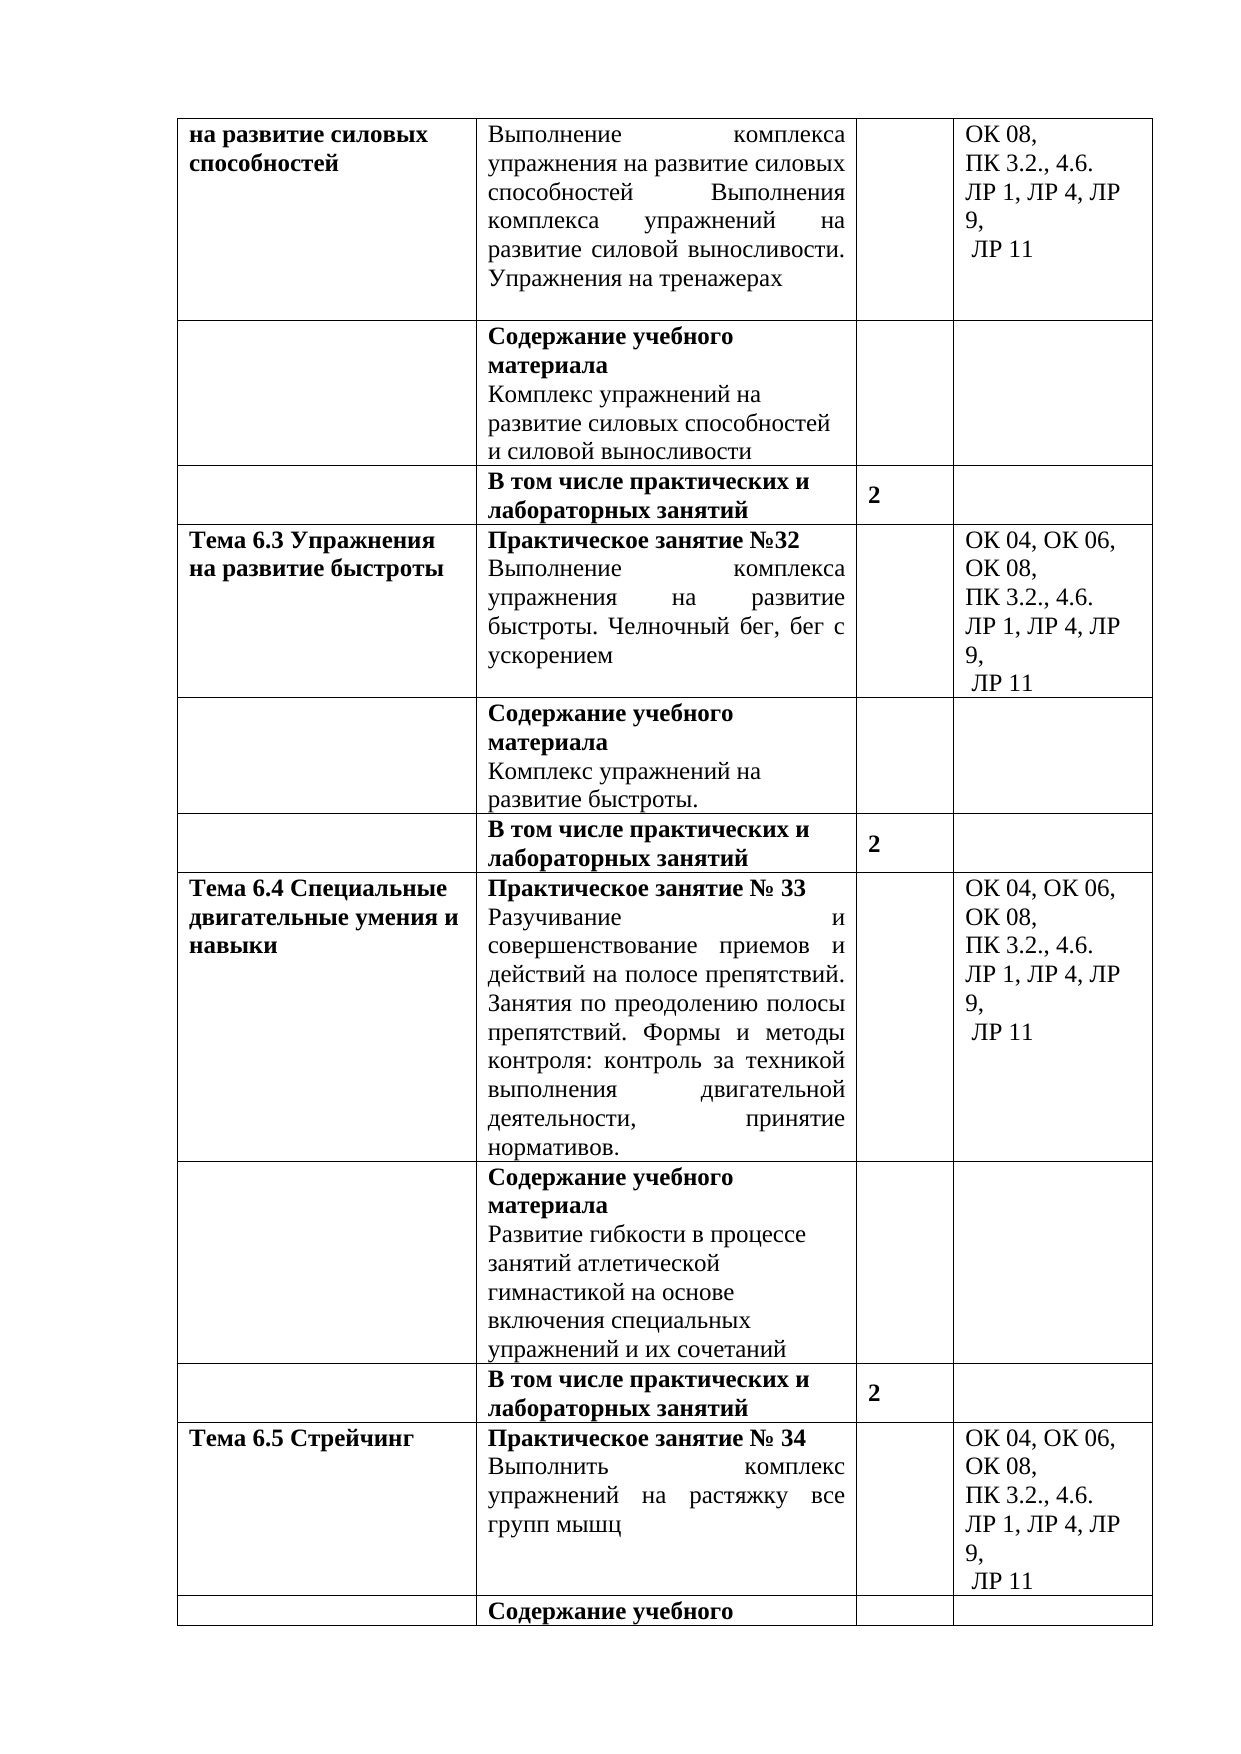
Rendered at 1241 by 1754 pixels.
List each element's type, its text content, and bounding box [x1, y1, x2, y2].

table_cell В том числе практических и лабораторных занятий [477, 814, 856, 872]
table_cell [178, 814, 476, 872]
table_cell [178, 1162, 476, 1363]
table_cell [954, 466, 1152, 524]
table_cell [954, 321, 1152, 465]
table_cell [954, 814, 1152, 872]
table_cell [178, 466, 476, 524]
table_cell ОК 04, ОК 06, ОК 08, ПК 3.2., 4.6. ЛР 1, ЛР 4, ЛР 9, ЛР 11 [954, 525, 1152, 697]
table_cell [954, 1423, 1152, 1595]
table_cell Тема 6.5 Стрейчинг [178, 1423, 476, 1595]
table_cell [477, 1596, 856, 1625]
table_cell ОК 04, ОК 06, ОК 08, ПК 3.2., 4.6. ЛР 1, ЛР 4, ЛР 9, ЛР 11 [954, 873, 1152, 1161]
table_cell [178, 1364, 476, 1422]
table_cell Тема 6.3 Упражнения на развитие быстроты [178, 525, 476, 697]
table_cell 2 [857, 1364, 953, 1422]
table_cell [857, 698, 953, 813]
table_cell [857, 321, 953, 465]
table_cell [178, 321, 476, 465]
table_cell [954, 119, 1152, 320]
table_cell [477, 119, 856, 320]
table_cell [857, 119, 953, 320]
table_cell Тема 6.4 Специальные двигательные умения и навыки [178, 873, 476, 1161]
table_cell Содержание учебного материала Комплекс упражнений на развитие быстроты. [477, 698, 856, 813]
table_cell [857, 1423, 953, 1595]
table_cell 2 [857, 466, 953, 524]
table_cell [857, 525, 953, 697]
table_cell В том числе практических и лабораторных занятий [477, 466, 856, 524]
table_cell [954, 1364, 1152, 1422]
table_cell [857, 1162, 953, 1363]
table_cell [178, 698, 476, 813]
table_cell Практическое занятие №32 Выполнение комплекса упражнения на развитие быстроты. Челночный бег, бег с ускорением [477, 525, 856, 697]
table_cell Практическое занятие № 33 Разучивание и совершенствование приемов и действий на полосе препятствий. Занятия по преодолению полосы препятствий. Формы и методы контроля: контроль за техникой выполнения двигательной деятельности, принятие нормативов. [477, 873, 856, 1161]
table_cell Содержание учебного материала Комплекс упражнений на развитие силовых способностей и силовой выносливости [477, 321, 856, 465]
table_cell Содержание учебного материала Развитие гибкости в процессе занятий атлетической гимнастикой на основе включения специальных упражнений и их сочетаний [477, 1162, 856, 1363]
table_cell В том числе практических и лабораторных занятий [477, 1364, 856, 1422]
table_cell [954, 698, 1152, 813]
table_cell [954, 1596, 1152, 1625]
table_cell [178, 1596, 476, 1625]
table_cell Практическое занятие № 34 Выполнить комплекс упражнений на растяжку все групп мышц [477, 1423, 856, 1595]
table_cell 2 [857, 814, 953, 872]
table_cell [954, 1162, 1152, 1363]
table_cell [857, 1596, 953, 1625]
table_cell [857, 873, 953, 1161]
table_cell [178, 119, 476, 320]
